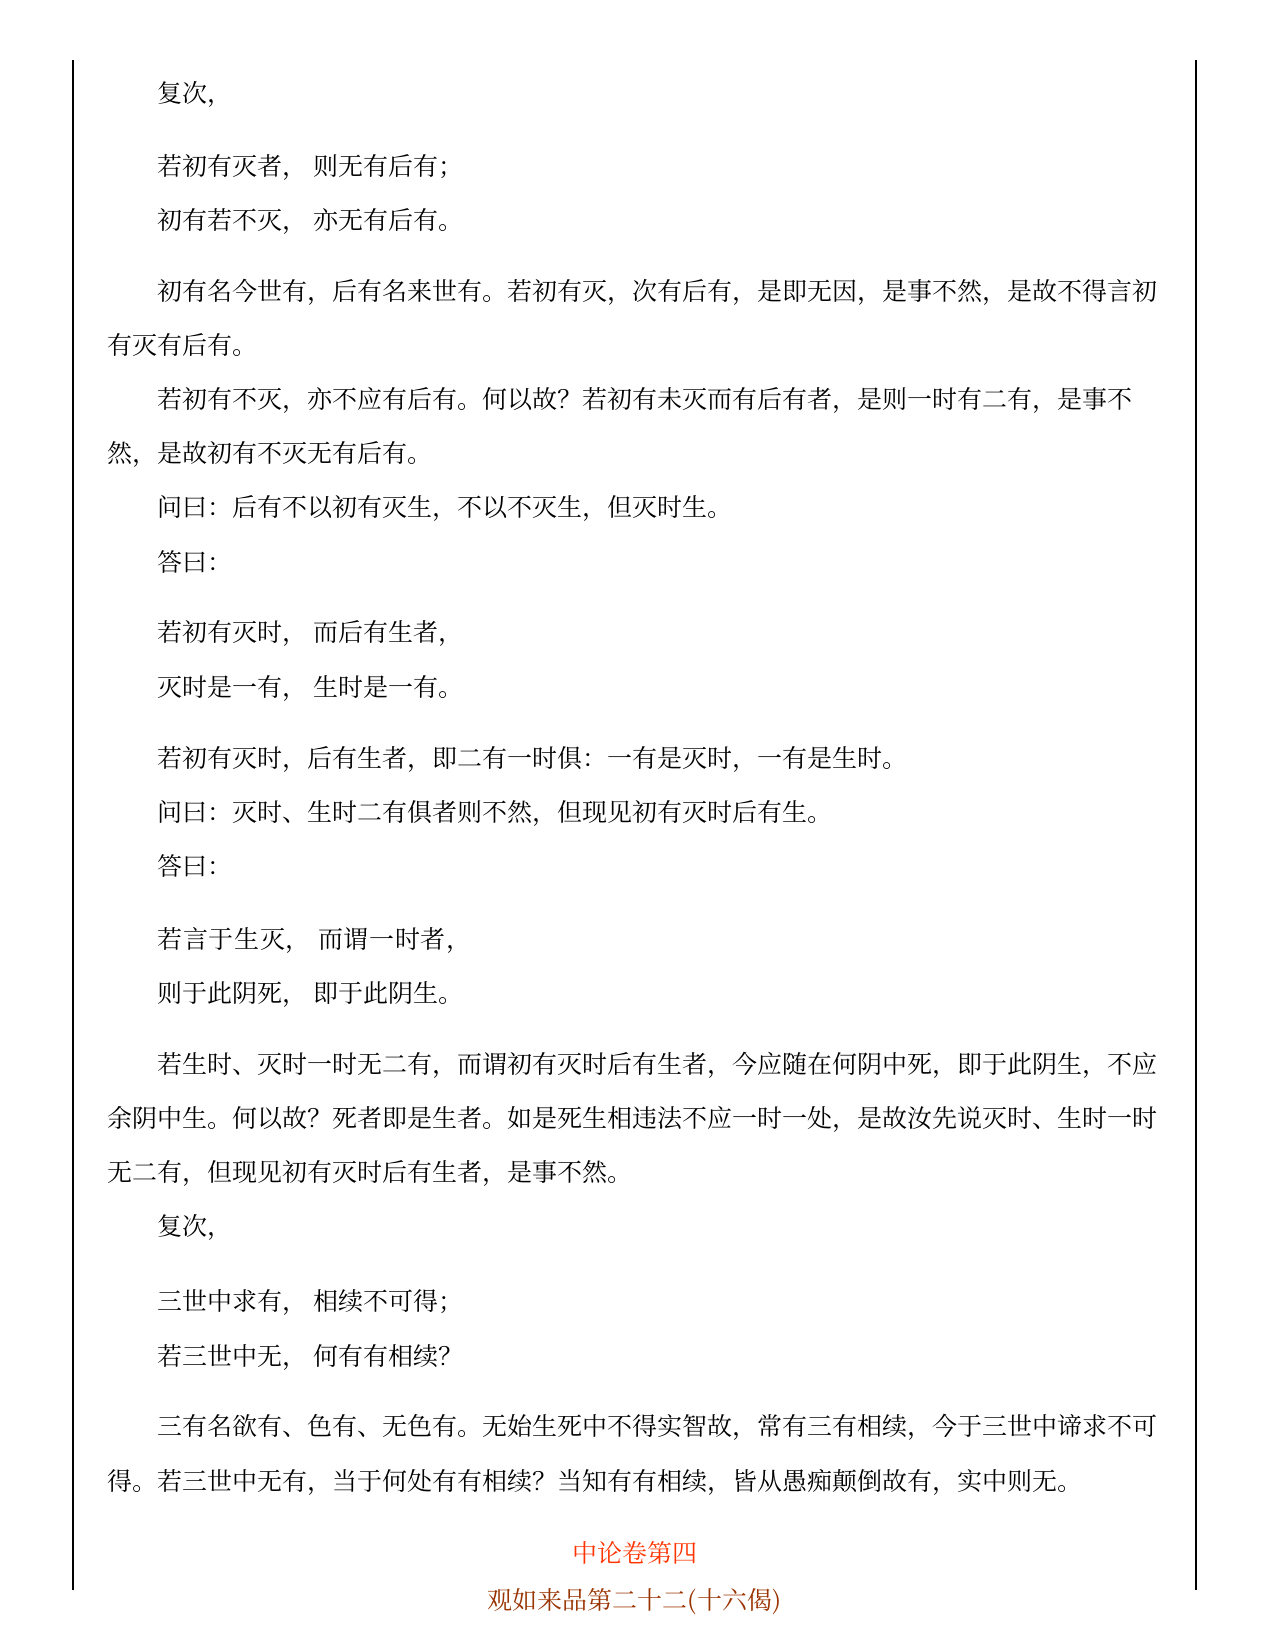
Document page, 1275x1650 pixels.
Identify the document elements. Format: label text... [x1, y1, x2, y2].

text 若生时、灭时一时无二有，而谓初有灭时后有生者，今应随在何阴中死，即于此阴生，不应余阴中生。何以故？死者即是生者。如是死生相违法不应一时一处，是故汝先说灭时、生时一时无二有，但现见初有灭时后有生者，是事不然。 [107, 1044, 1159, 1189]
text 问曰：后有不以初有灭生，不以不灭生，但灭时生。答曰： [157, 488, 733, 578]
text 中论卷第四 [559, 1534, 710, 1570]
text 复次， [157, 73, 1195, 109]
text 三有名欲有、色有、无色有。无始生死中不得实智故，常有三有相续，今于三世中谛求不可得。若三世中无有，当于何处有有相续？当知有有相续，皆从愚痴颠倒故有，实中则无。 [107, 1407, 1159, 1497]
text 若初有灭者， 则无有后有； 初有若不灭， 亦无有后有。 [157, 146, 471, 236]
text 若初有不灭，亦不应有后有。何以故？若初有未灭而有后有者，是则一时有二有，是事不然，是故初有不灭无有后有。 [107, 380, 1134, 470]
text 若初有灭时，后有生者，即二有一时俱：一有是灭时，一有是生时。问曰：灭时、生时二有俱者则不然，但现见初有灭时后有生。 [157, 738, 908, 828]
text 初有名今世有，后有名来世有。若初有灭，次有后有，是即无因，是事不然，是故不得言初有灭有后有。 [107, 271, 1159, 361]
text 三世中求有， 相续不可得； 若三世中无， 何有有相续？ [157, 1282, 471, 1372]
text 若言于生灭， 而谓一时者， 则于此阴死， 即于此阴生。 [157, 919, 471, 1009]
text 若初有灭时， 而后有生者， 灭时是一有， 生时是一有。 [157, 613, 471, 703]
text 观如来品第二十二(十六偈) [470, 1581, 799, 1617]
text 复次， [157, 1207, 1195, 1243]
text 答曰： [157, 847, 1195, 882]
